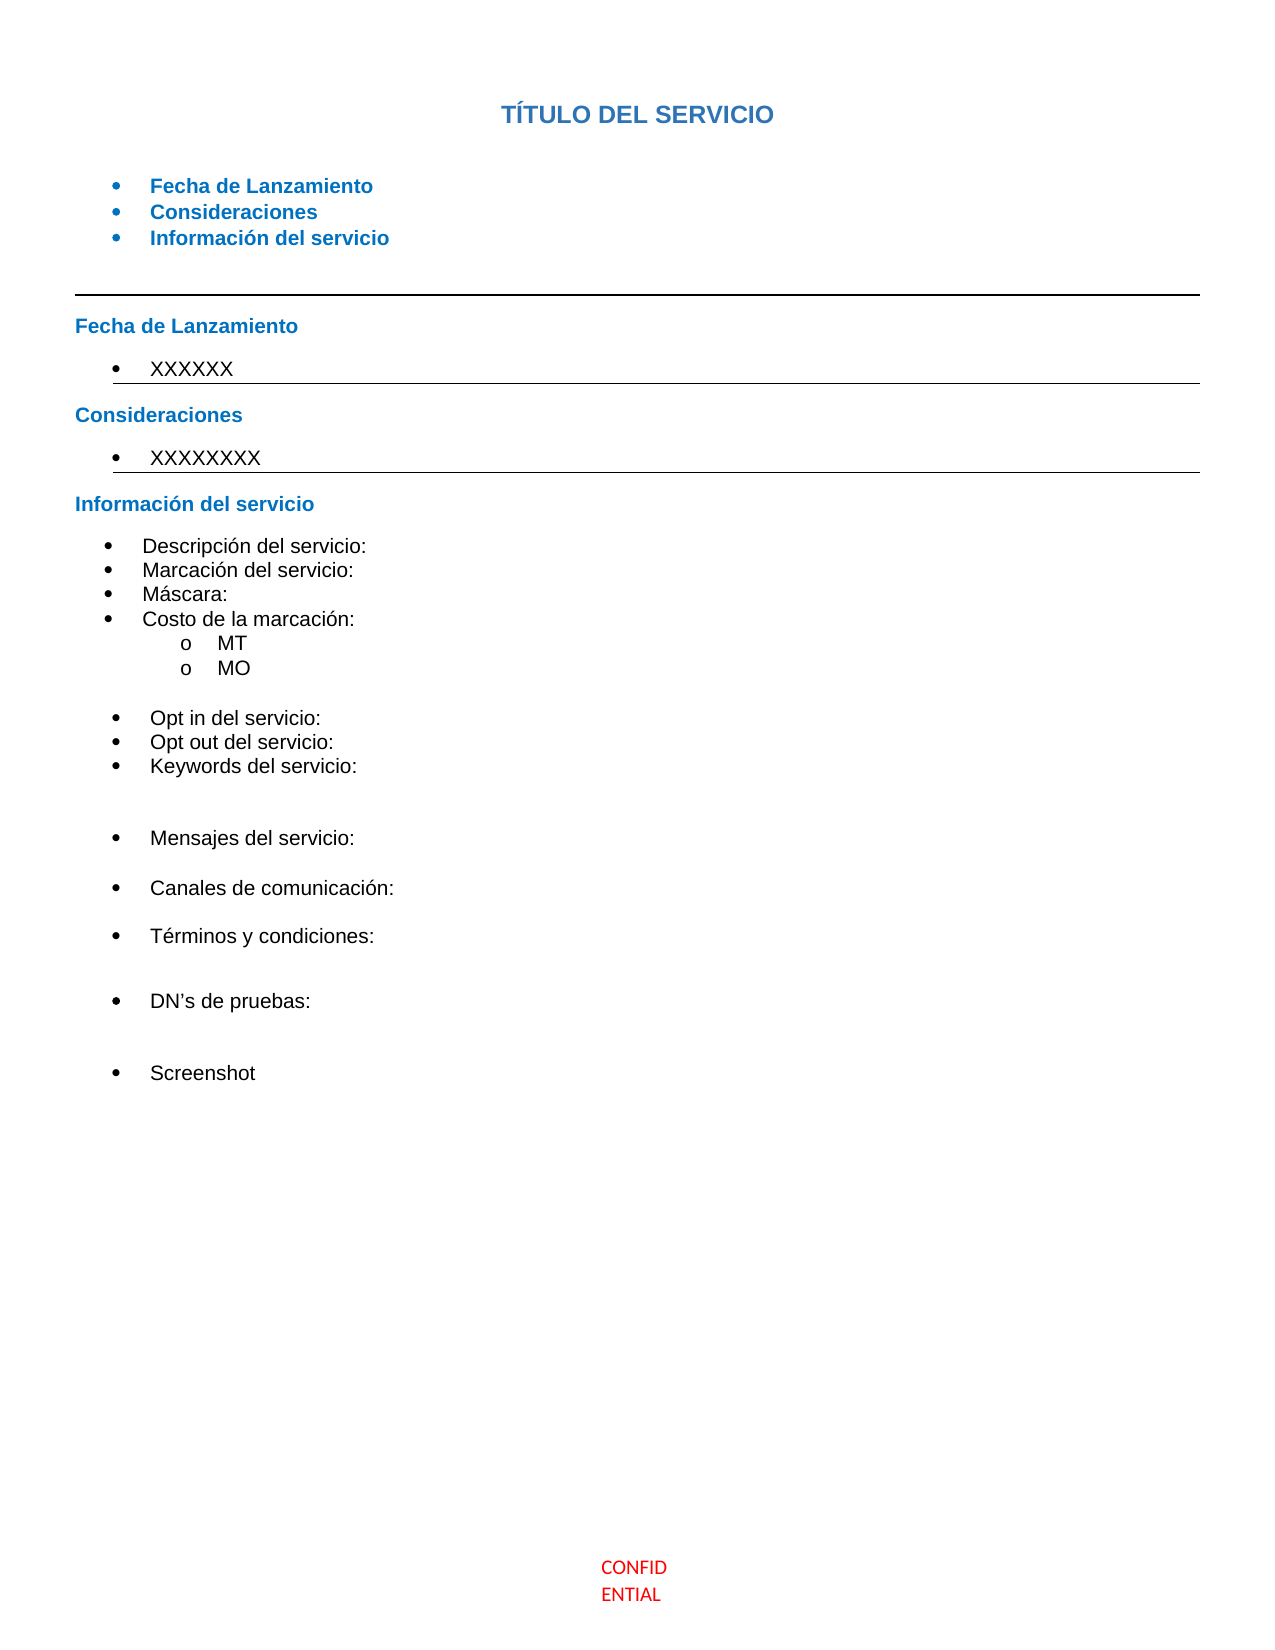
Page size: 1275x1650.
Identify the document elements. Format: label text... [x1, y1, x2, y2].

list XXXXXXXX [112, 445, 1200, 473]
list Keywords del servicio: [112, 754, 1200, 778]
list Fecha de Lanzamiento [112, 173, 1200, 198]
list Canales de comunicación: [112, 876, 1200, 900]
list Screenshot [112, 1061, 1200, 1085]
text Información del servicio [75, 492, 1200, 516]
text Fecha de Lanzamiento [75, 314, 1200, 338]
list XXXXXX [112, 357, 1200, 384]
text Consideraciones [75, 403, 1200, 427]
list Información del servicio [112, 225, 1200, 249]
list Términos y condiciones: [112, 924, 1200, 948]
list Consideraciones [112, 199, 1200, 223]
list Descripción del servicio: [104, 534, 1200, 558]
subtitle TÍTULO DEL SERVICIO [75, 100, 1200, 129]
list Máscara: [104, 582, 1200, 606]
list Costo de la marcación: [104, 606, 1200, 630]
list MO [179, 656, 1200, 682]
list MT [179, 630, 1200, 656]
list Mensajes del servicio: [112, 826, 1200, 850]
list DN’s de pruebas: [112, 989, 1200, 1013]
list Opt in del servicio: [112, 706, 1200, 730]
list Marcación del servicio: [104, 558, 1200, 582]
list Opt out del servicio: [112, 730, 1200, 754]
